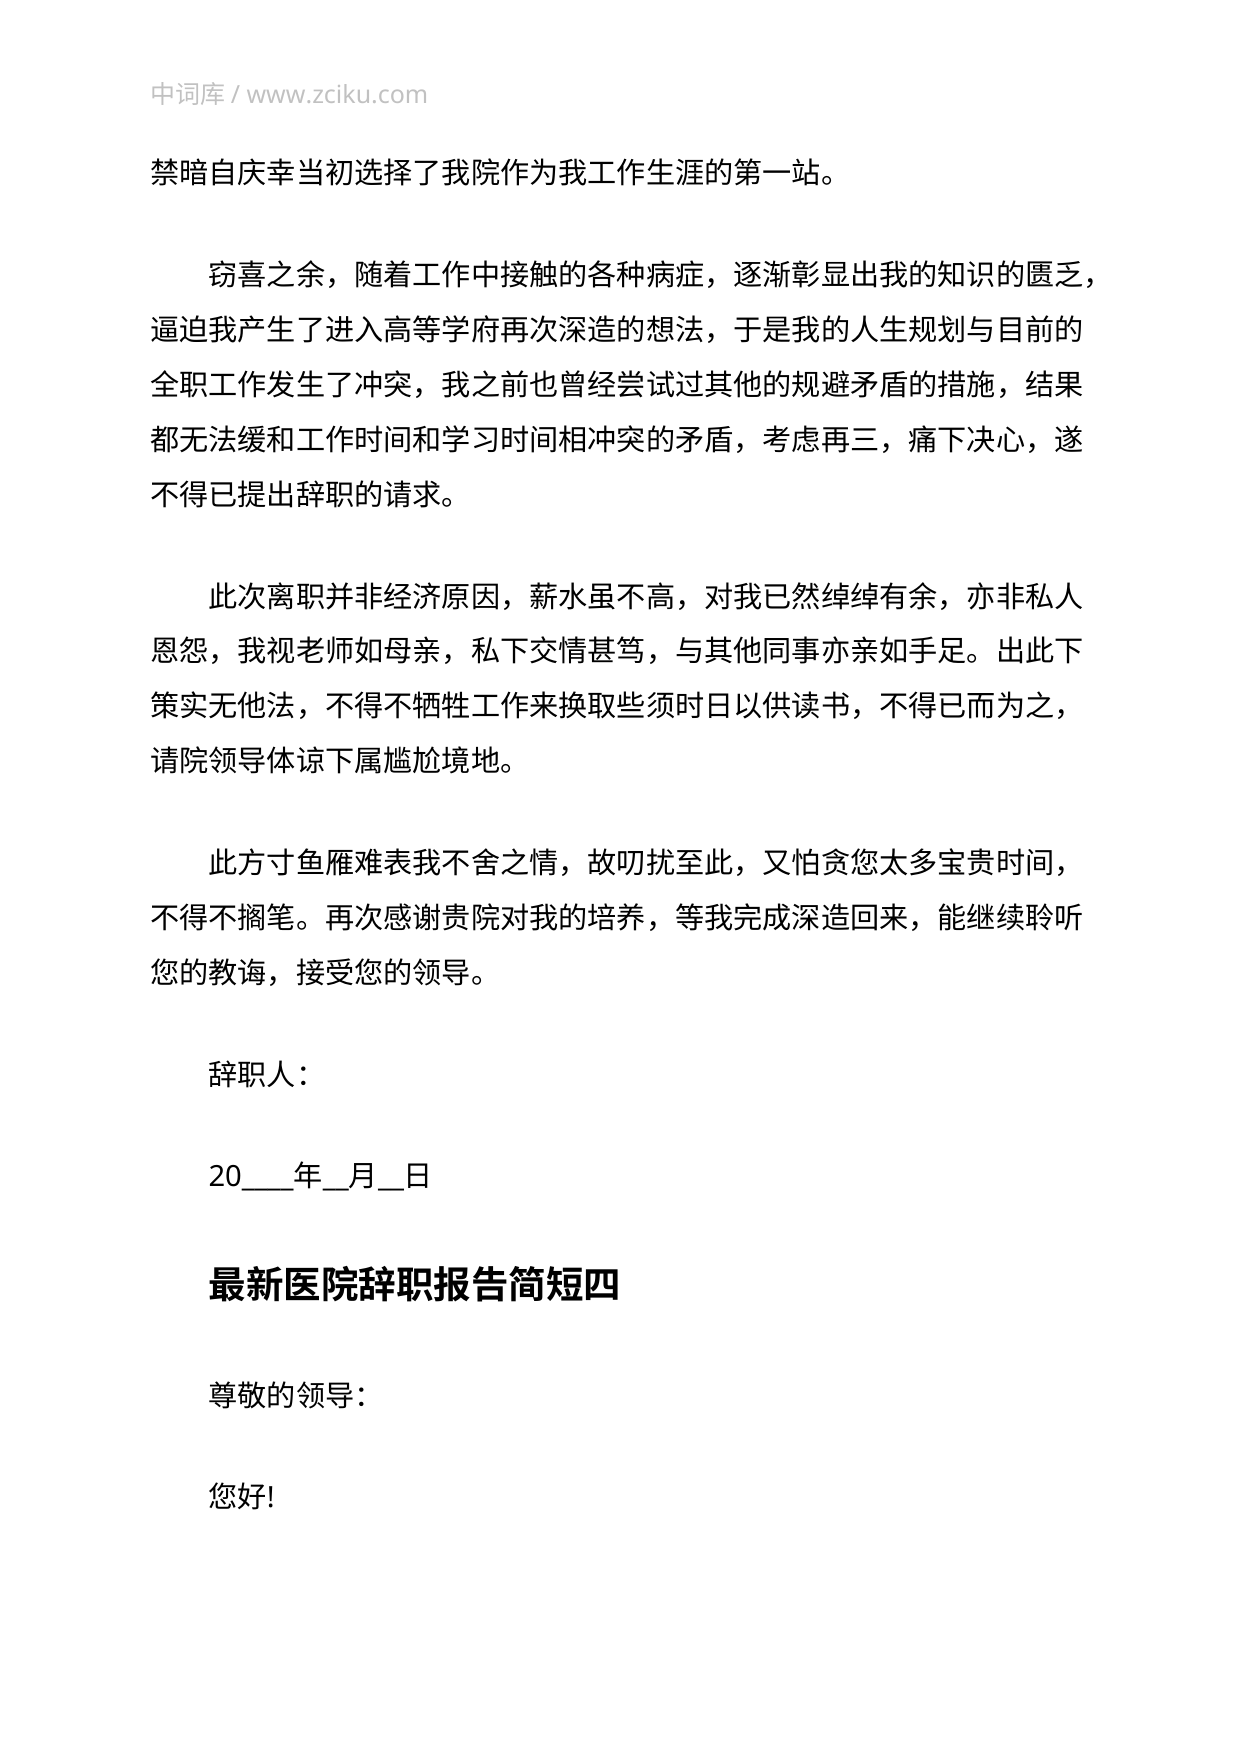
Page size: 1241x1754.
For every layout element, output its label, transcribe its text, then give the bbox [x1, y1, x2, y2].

text 窃喜之余，随着工作中接触的各种病症，逐渐彰显出我的知识的匮乏，逼迫我产生了进入高等学府再次深造的想法，于是我的人生规划与目前的全职工作发生了冲突，我之前也曾经尝试过其他的规避矛盾的措施，结果都无法缓和工作时间和学习时间相冲突的矛盾，考虑再三，痛下决心，遂不得已提出辞职的请求。 [150, 252, 1090, 514]
text 辞职人： [150, 1051, 1090, 1093]
text 尊敬的领导： [150, 1372, 1090, 1414]
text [150, 150, 1090, 192]
text 最新医院辞职报告简短四 [150, 1255, 1090, 1309]
text 您好! [150, 1474, 1090, 1516]
text 20____年__月__日 [150, 1153, 1090, 1195]
text 此次离职并非经济原因，薪水虽不高，对我已然绰绰有余，亦非私人恩怨，我视老师如母亲，私下交情甚笃，与其他同事亦亲如手足。出此下策实无他法，不得不牺牲工作来换取些须时日以供读书，不得已而为之，请院领导体谅下属尴尬境地。 [150, 573, 1090, 780]
text 此方寸鱼雁难表我不舍之情，故叨扰至此，又怕贪您太多宝贵时间，不得不搁笔。再次感谢贵院对我的培养，等我完成深造回来，能继续聆听您的教诲，接受您的领导。 [150, 839, 1090, 992]
